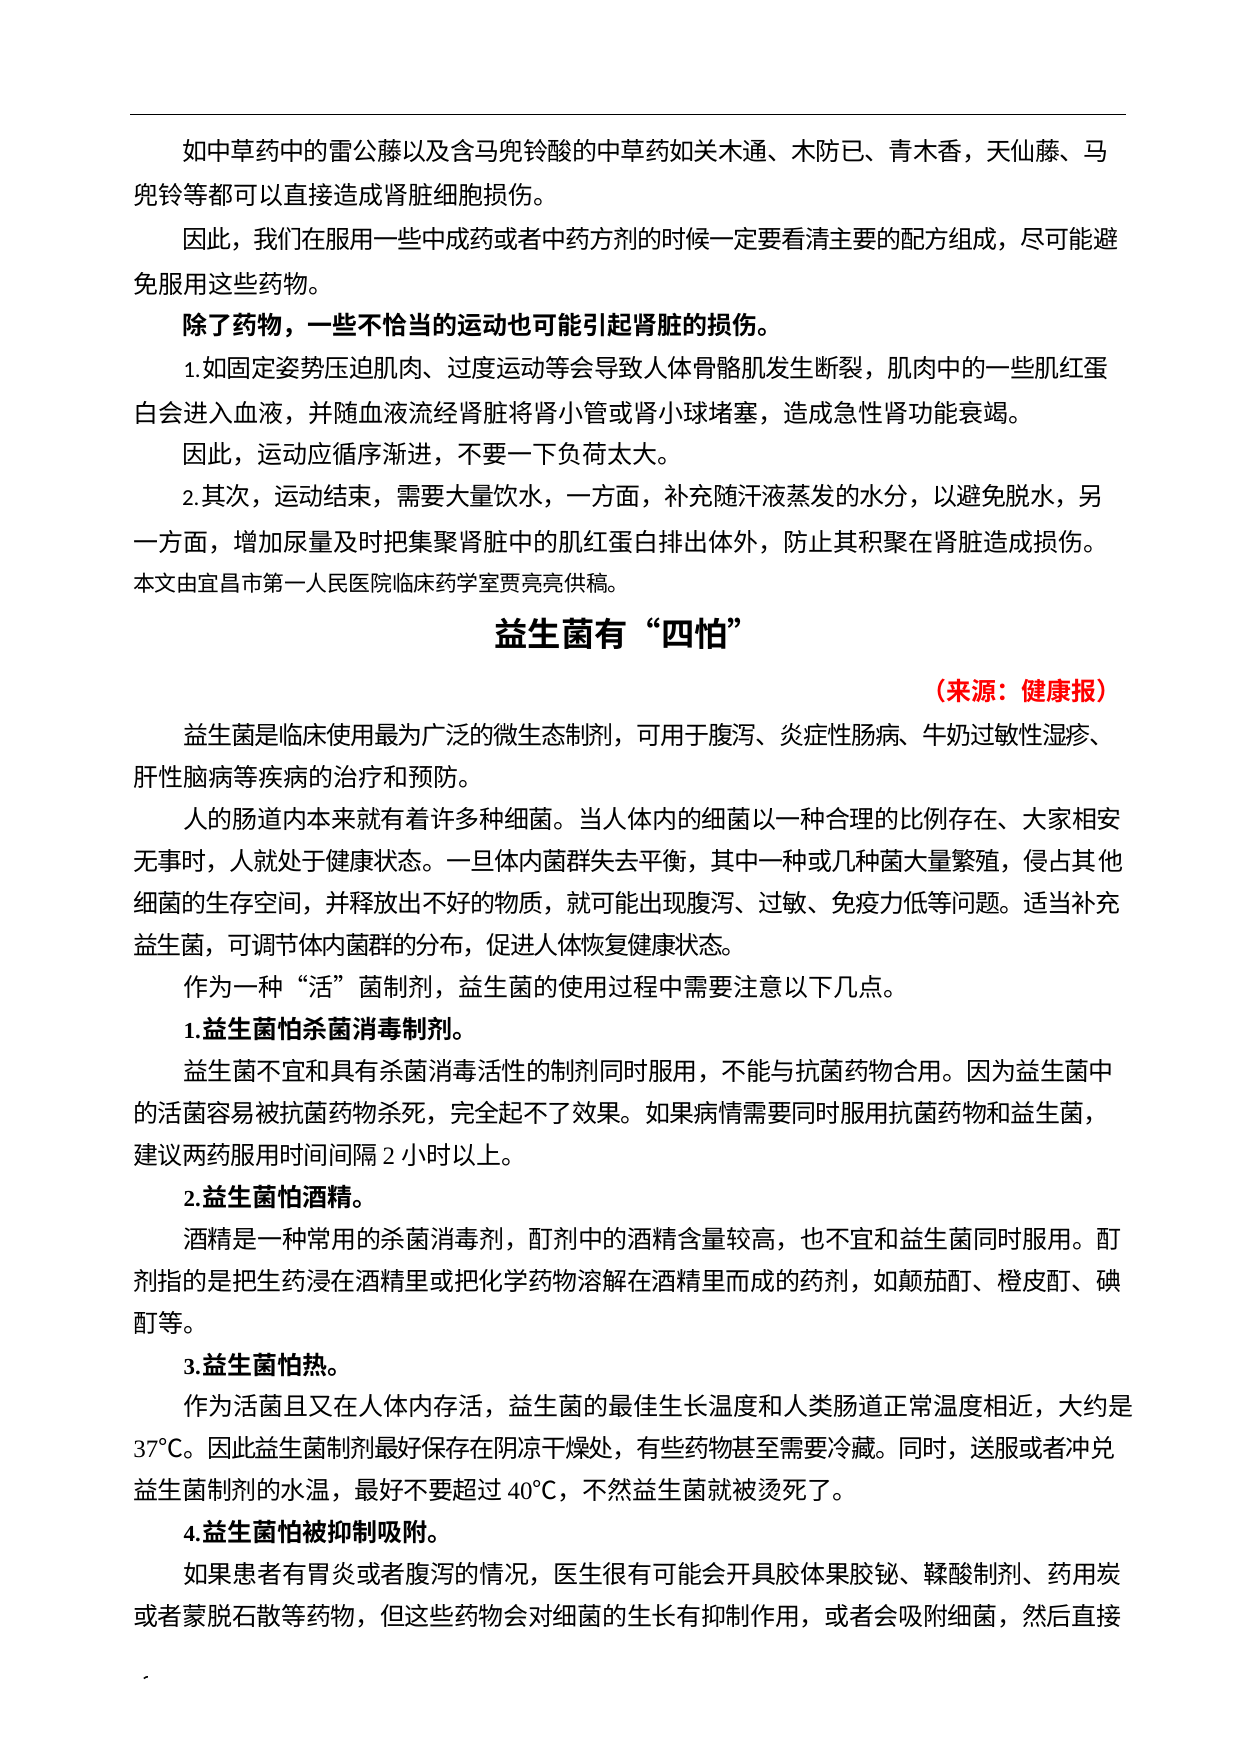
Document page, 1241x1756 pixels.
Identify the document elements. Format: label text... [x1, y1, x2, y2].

text 如中草药中的雷公藤以及含马兜铃酸的中草药如关木通、木防已、青木香，天仙藤、马兜铃等都可以直接造成肾脏细胞损伤。 [133, 131, 1123, 212]
list 如固定姿势压迫肌肉、过度运动等会导致人体骨骼肌发生断裂，肌肉中的一些肌红蛋白会进入血液，并随血液流经肾脏将肾小管或肾小球堵塞，造成急性肾功能衰竭。 [133, 348, 1123, 429]
text 作为一种“活”菌制剂，益生菌的使用过程中需要注意以下几点。 [183, 968, 1148, 1004]
text 酒精是一种常用的杀菌消毒剂，酊剂中的酒精含量较高，也不宜和益生菌同时服用。酊剂指的是把生药浸在酒精里或把化学药物溶解在酒精里而成的药剂，如颠茄酊、橙皮酊、碘酊等。 [133, 1219, 1123, 1339]
text 益生菌是临床使用最为广泛的微生态制剂，可用于腹泻、炎症性肠病、牛奶过敏性湿疹、肝性脑病等疾病的治疗和预防。 [133, 716, 1135, 794]
text 益生菌不宜和具有杀菌消毒活性的制剂同时服用，不能与抗菌药物合用。因为益生菌中的活菌容易被抗菌药物杀死，完全起不了效果。如果病情需要同时服用抗菌药物和益生菌， 建议两药服用时间间隔 2 小时以上。 [133, 1051, 1133, 1172]
subtitle 益生菌怕热。 [183, 1345, 1148, 1381]
text 因此，运动应循序渐进，不要一下负荷太大。 [182, 438, 1148, 469]
subtitle 益生菌怕杀菌消毒制剂。 [183, 1009, 1148, 1046]
subtitle 益生菌有“四怕” [108, 608, 1147, 656]
text 作为活菌且又在人体内存活，益生菌的最佳生长温度和人类肠道正常温度相近，大约是 [183, 1387, 1148, 1423]
text 因此，我们在服用一些中成药或者中药方剂的时候一定要看清主要的配方组成，尽可能避免服用这些药物。 [133, 220, 1122, 301]
text 人的肠道内本来就有着许多种细菌。当人体内的细菌以一种合理的比例存在、大家相安无事时，人就处于健康状态。一旦体内菌群失去平衡，其中一种或几种菌大量繁殖，侵占其他细菌的生存空间，并释放出不好的物质，就可能出现腹泻、过敏、免疫力低等问题。适当补充益生菌，可调节体内菌群的分布，促进人体恢复健康状态。 [133, 800, 1123, 962]
list 其次，运动结束，需要大量饮水，一方面，补充随汗液蒸发的水分，以避免脱水，另一方面，增加尿量及时把集聚肾脏中的肌红蛋白排出体外，防止其积聚在肾脏造成损伤。本文由宜昌市第一人民医院临床药学室贾亮亮供稿。 [133, 477, 1122, 598]
subtitle 益生菌怕酒精。 [183, 1177, 1148, 1214]
subtitle 益生菌怕被抑制吸附。 [183, 1513, 1148, 1549]
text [133, 1554, 1123, 1632]
subtitle 除了药物，一些不恰当的运动也可能引起肾脏的损伤。 [182, 309, 1148, 341]
subtitle （来源：健康报） [922, 671, 1148, 708]
text 37℃。因此益生菌制剂最好保存在阴凉干燥处，有些药物甚至需要冷藏。同时，送服或者冲兑益生菌制剂的水温，最好不要超过 40℃，不然益生菌就被烫死了。 [133, 1428, 1122, 1507]
